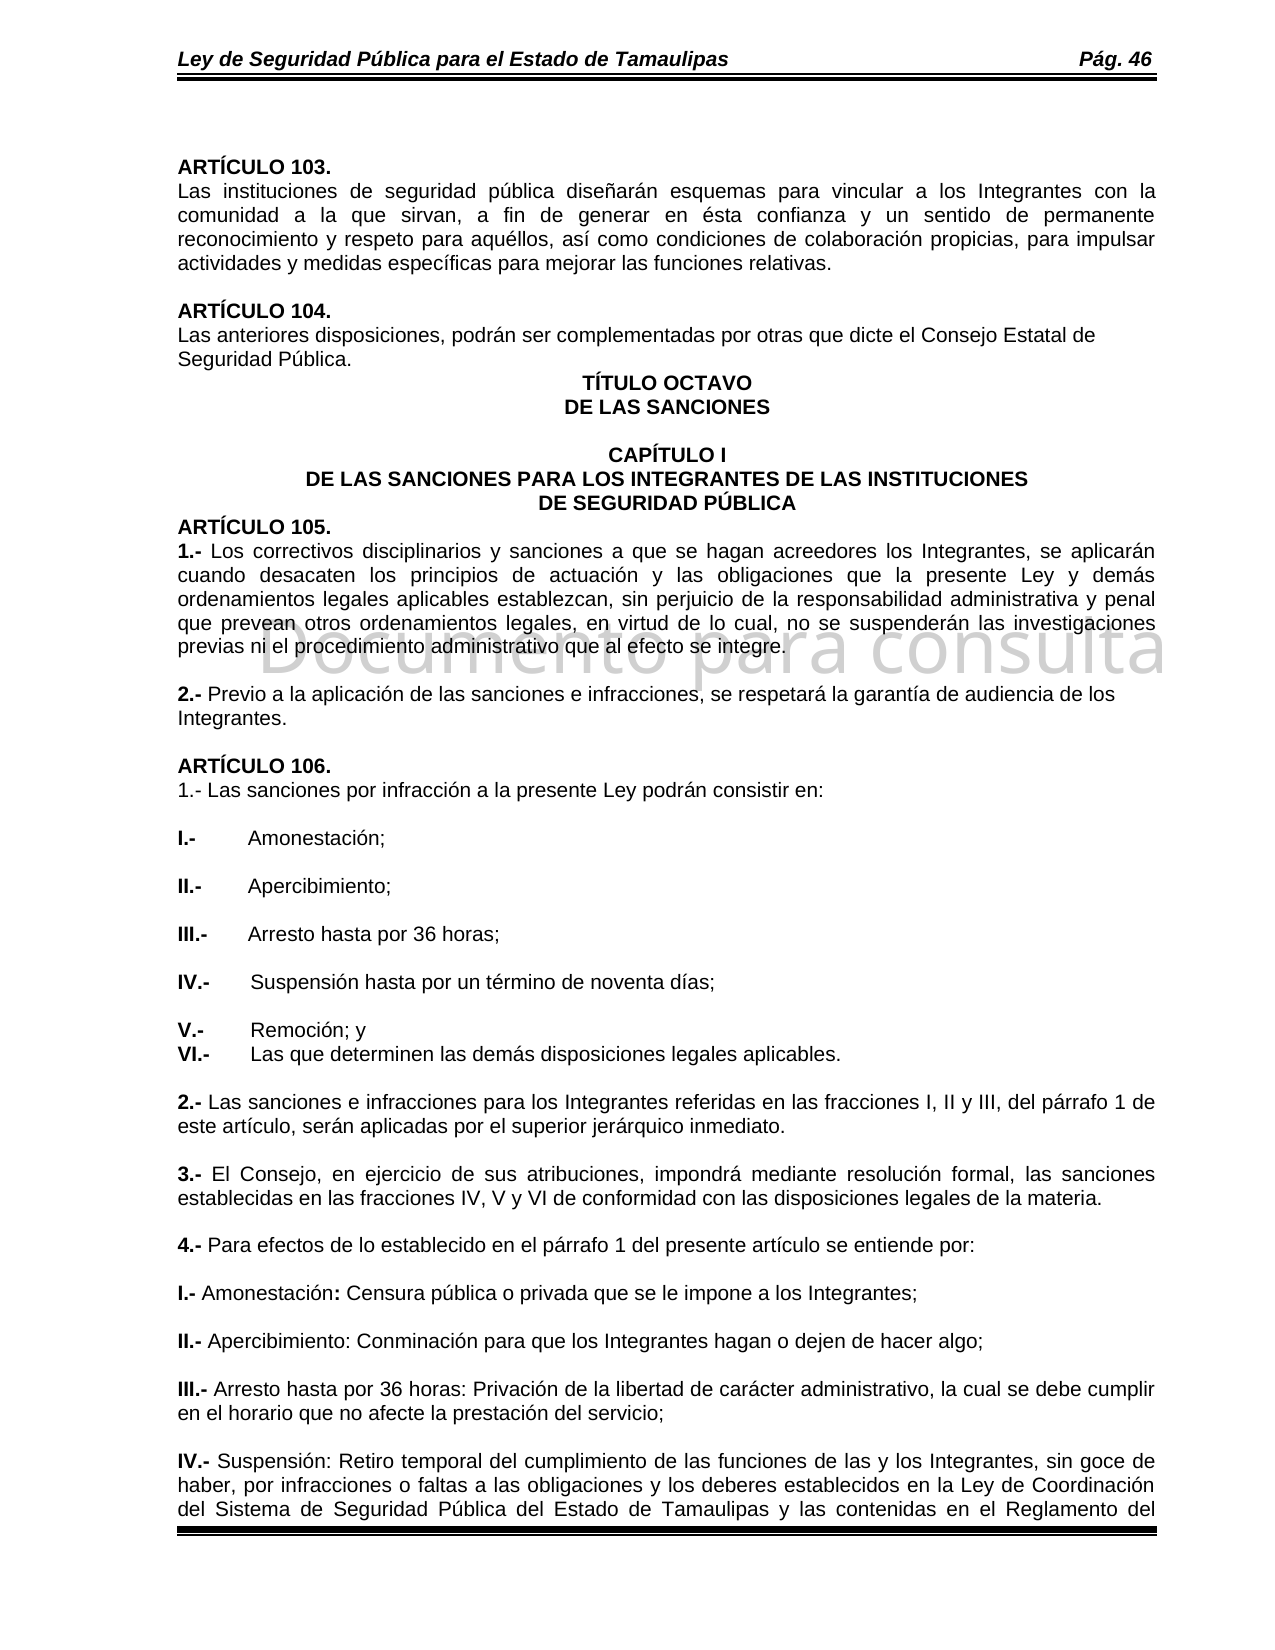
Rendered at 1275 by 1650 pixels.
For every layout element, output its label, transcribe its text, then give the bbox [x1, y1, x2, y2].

text II.- Apercibimiento; [177, 874, 1157, 898]
text IV.- Suspensión hasta por un término de noventa días; [177, 970, 1157, 994]
text 1.- Los correctivos disciplinarios y sanciones a que se hagan acreedores los Integrantes, se aplicarán cuando desacaten los principios de actuación y las obligaciones que la presente Ley y demás ordenamientos legales aplicables establezcan, sin perjuicio de la responsabilidad administrativa y penal que prevean otros ordenamientos legales, en virtud de lo cual, no se suspenderán las investigaciones previas ni el procedimiento administrativo que al efecto se integre. [177, 538, 1157, 658]
text III.- Arresto hasta por 36 horas; [177, 922, 1157, 946]
text TÍTULO OCTAVO [177, 371, 1157, 395]
text III.- Arresto hasta por 36 horas: Privación de la libertad de carácter administrativo, la cual se debe cumplir en el horario que no afecte la prestación del servicio; [177, 1377, 1157, 1425]
text 2.- Las sanciones e infracciones para los Integrantes referidas en las fracciones I, II y III, del párrafo 1 de este artículo, serán aplicadas por el superior jerárquico inmediato. [177, 1089, 1157, 1137]
text I.- Amonestación: Censura pública o privada que se le impone a los Integrantes; [177, 1281, 1157, 1305]
text II.- Apercibimiento: Conminación para que los Integrantes hagan o dejen de hacer algo; [177, 1329, 1157, 1353]
text 3.- El Consejo, en ejercicio de sus atribuciones, impondrá mediante resolución formal, las sanciones establecidas en las fracciones IV, V y VI de conformidad con las disposiciones legales de la materia. [177, 1161, 1157, 1209]
text ARTÍCULO 106. [177, 754, 1157, 778]
text ARTÍCULO 104. [177, 299, 1157, 323]
text DE LAS SANCIONES [177, 395, 1157, 419]
text 1.- Las sanciones por infracción a la presente Ley podrán consistir en: [177, 778, 1157, 802]
text DE LAS SANCIONES PARA LOS INTEGRANTES DE LAS INSTITUCIONES [177, 467, 1157, 491]
text DE SEGURIDAD PÚBLICA [177, 491, 1157, 514]
text V.- Remoción; y [177, 1018, 1157, 1042]
text ARTÍCULO 103. [177, 155, 1157, 179]
text 2.- Previo a la aplicación de las sanciones e infracciones, se respetará la garantía de audiencia de los [177, 682, 1157, 706]
text VI.- Las que determinen las demás disposiciones legales aplicables. [177, 1042, 1157, 1066]
text I.- Amonestación; [177, 826, 1157, 850]
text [177, 1449, 1157, 1521]
text 4.- Para efectos de lo establecido en el párrafo 1 del presente artículo se entiende por: [177, 1233, 1157, 1257]
text Las anteriores disposiciones, podrán ser complementadas por otras que dicte el Consejo Estatal de [177, 323, 1157, 347]
text CAPÍTULO I [177, 443, 1157, 467]
text ARTÍCULO 105. [177, 514, 1157, 538]
text Integrantes. [177, 706, 1157, 730]
text Seguridad Pública. [177, 347, 1157, 371]
text Las instituciones de seguridad pública diseñarán esquemas para vincular a los Integrantes con la comunidad a la que sirvan, a fin de generar en ésta confianza y un sentido de permanente reconocimiento y respeto para aquéllos, así como condiciones de colaboración propicias, para impulsar actividades y medidas específicas para mejorar las funciones relativas. [177, 179, 1157, 275]
